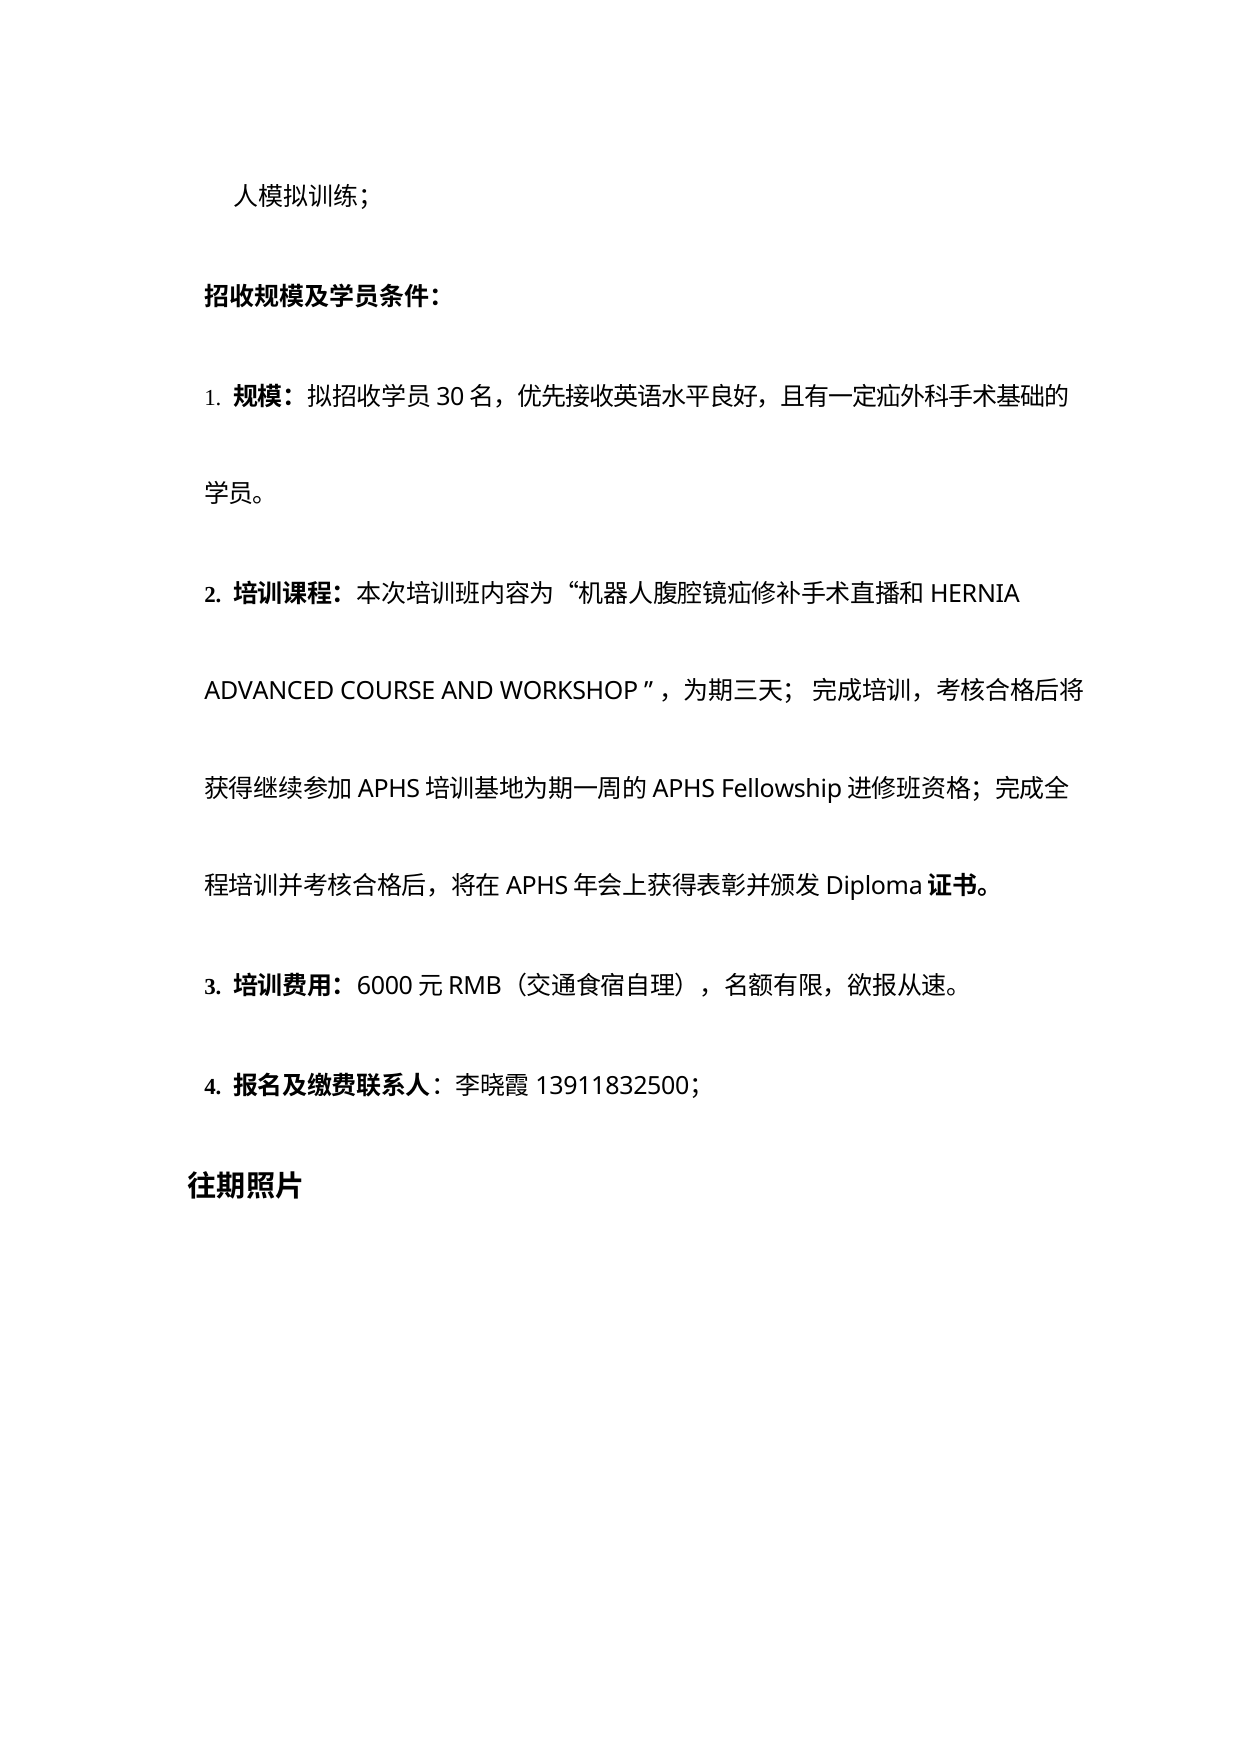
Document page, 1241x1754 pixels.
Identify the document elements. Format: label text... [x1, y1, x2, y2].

text 往期照片 [187, 1151, 1088, 1216]
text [233, 162, 1088, 227]
list 培训课程：本次培训班内容为“机器人腹腔镜疝修补手术直播和HERNIA ADVANCED COURSE AND WORKSHOP ” ，为期三天； 完成培训，考核合格后将获得继续参加APHS培训基地为期一周的APHS Fellowship进修班资格；完成全程培训并考核合格后，将在APHS年会上获得表彰并颁发Diploma证书。 [204, 559, 1088, 916]
list 报名及缴费联系人：李晓霞 13911832500； [204, 1051, 1088, 1116]
list 规模：拟招收学员30名，优先接收英语水平良好，且有一定疝外科手术基础的学员。 [204, 362, 1088, 524]
list 培训费用：6000元RMB（交通食宿自理），名额有限，欲报从速。 [204, 951, 1088, 1016]
text 招收规模及学员条件： [204, 262, 1088, 327]
